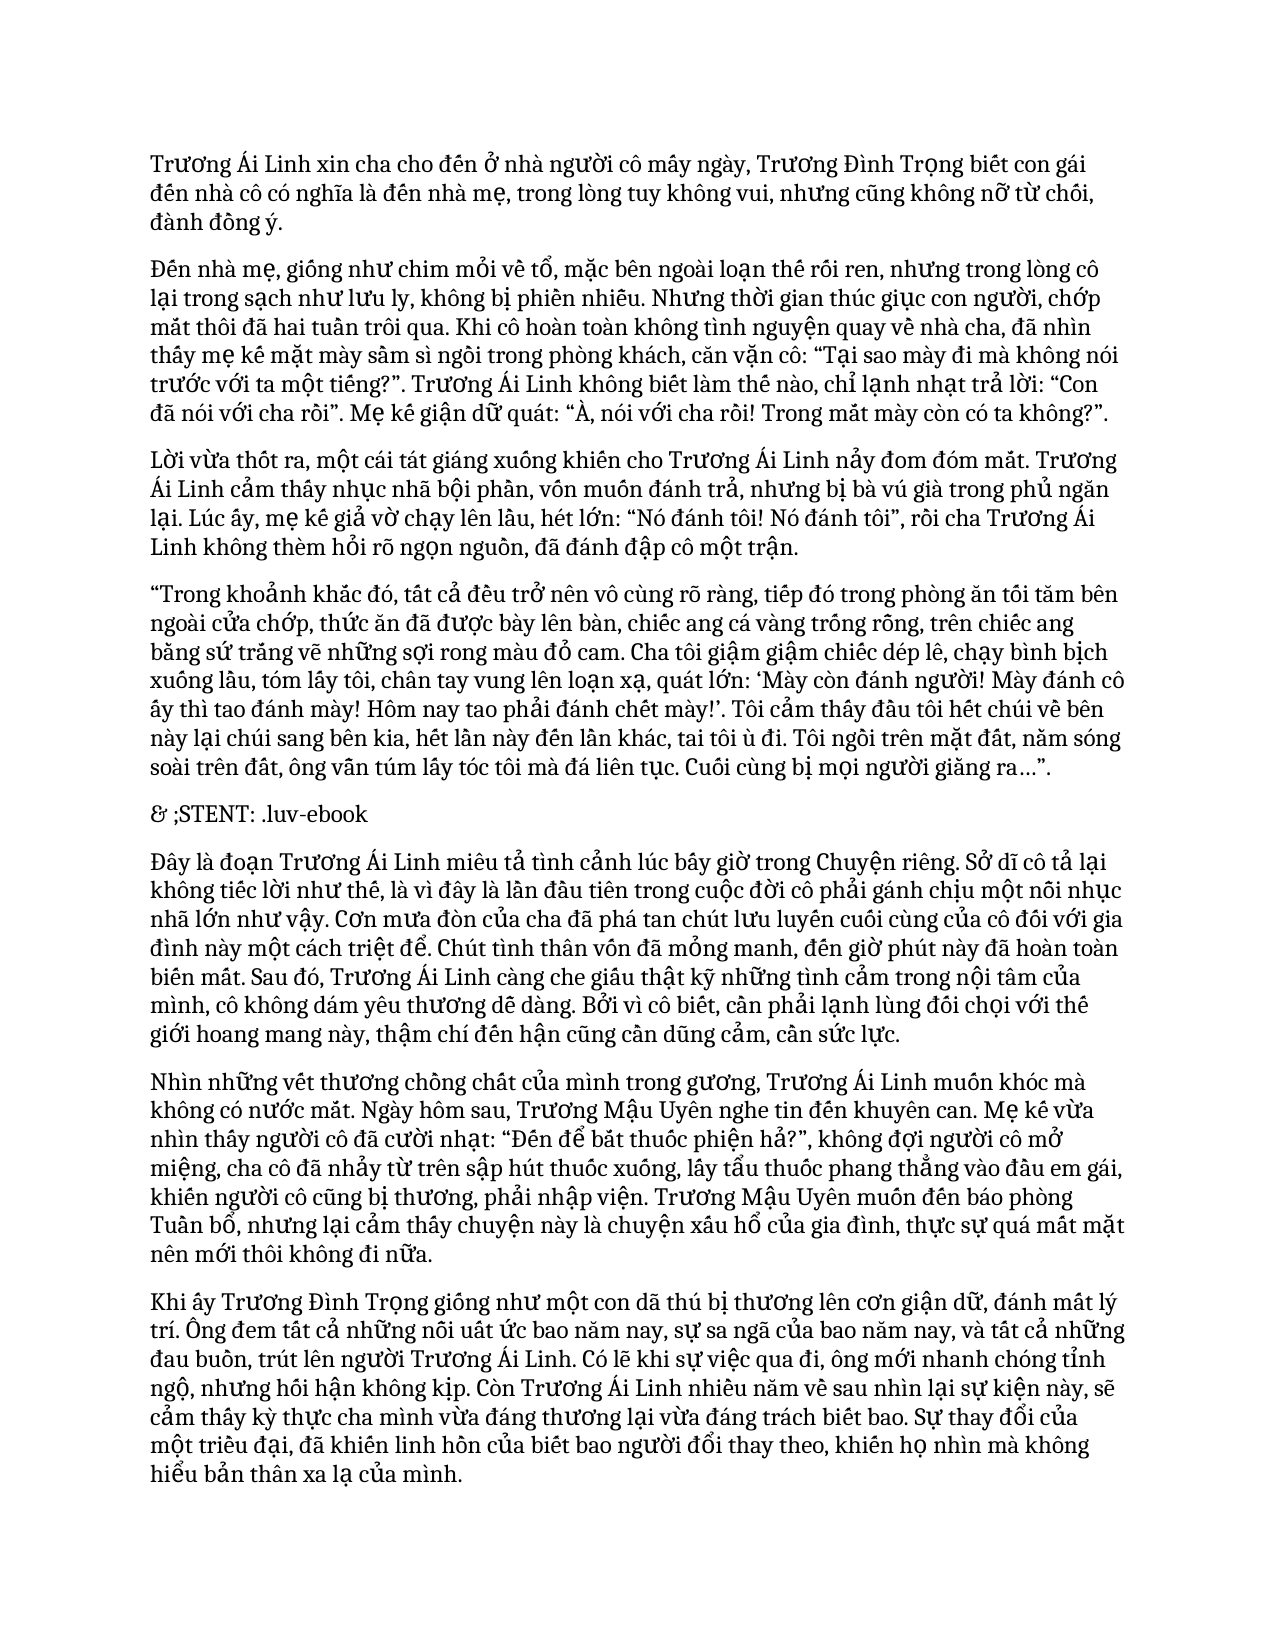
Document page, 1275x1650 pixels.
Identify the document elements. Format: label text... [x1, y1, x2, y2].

text Lời vừa thốt ra, một cái tát giáng xuống khiến cho Trương Ái Linh nảy đom đóm mắt. Trương Ái Linh cảm thấy nhục nhã bội phần, vốn muốn đánh trả, nhưng bị bà vú già trong phủ ngăn lại. Lúc ấy, mẹ kế giả vờ chạy lên lầu, hét lớn: “Nó đánh tôi! Nó đánh tôi”, rồi cha Trương Ái Linh không thèm hỏi rõ ngọn nguồn, đã đánh đập cô một trận. [150, 446, 1125, 561]
text Đến nhà mẹ, giống như chim mỏi về tổ, mặc bên ngoài loạn thế rối ren, nhưng trong lòng cô lại trong sạch như lưu ly, không bị phiền nhiễu. Nhưng thời gian thúc giục con người, chớp mắt thôi đã hai tuần trôi qua. Khi cô hoàn toàn không tình nguyện quay về nhà cha, đã nhìn thấy mẹ kế mặt mày sầm sì ngồi trong phòng khách, căn vặn cô: “Tại sao mày đi mà không nói trước với ta một tiếng?”. Trương Ái Linh không biết làm thế nào, chỉ lạnh nhạt trả lời: “Con đã nói với cha rồi”. Mẹ kế giận dữ quát: “À, nói với cha rồi! Trong mắt mày còn có ta không?”. [150, 255, 1125, 427]
text Nhìn những vết thương chồng chất của mình trong gương, Trương Ái Linh muốn khóc mà không có nước mắt. Ngày hôm sau, Trương Mậu Uyên nghe tin đến khuyên can. Mẹ kế vừa nhìn thấy người cô đã cười nhạt: “Đến để bắt thuốc phiện hả?”, không đợi người cô mở miệng, cha cô đã nhảy từ trên sập hút thuốc xuống, lấy tẩu thuốc phang thẳng vào đầu em gái, khiến người cô cũng bị thương, phải nhập viện. Trương Mậu Uyên muốn đến báo phòng Tuần bổ, nhưng lại cảm thấy chuyện này là chuyện xấu hổ của gia đình, thực sự quá mất mặt nên mới thôi không đi nữa. [150, 1067, 1125, 1269]
text Khi ấy Trương Đình Trọng giống như một con dã thú bị thương lên cơn giận dữ, đánh mất lý trí. Ông đem tất cả những nỗi uất ức bao năm nay, sự sa ngã của bao năm nay, và tất cả những đau buồn, trút lên người Trương Ái Linh. Có lẽ khi sự việc qua đi, ông mới nhanh chóng tỉnh ngộ, nhưng hối hận không kịp. Còn Trương Ái Linh nhiều năm về sau nhìn lại sự kiện này, sẽ cảm thấy kỳ thực cha mình vừa đáng thương lại vừa đáng trách biết bao. Sự thay đổi của một triều đại, đã khiến linh hồn của biết bao người đổi thay theo, khiến họ nhìn mà không hiểu bản thân xa lạ của mình. [150, 1287, 1125, 1489]
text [150, 150, 1125, 236]
text & ;STENT: .luv-ebook [150, 800, 1125, 829]
text “Trong khoảnh khắc đó, tất cả đều trở nên vô cùng rõ ràng, tiếp đó trong phòng ăn tối tăm bên ngoài cửa chớp, thức ăn đã được bày lên bàn, chiếc ang cá vàng trống rỗng, trên chiếc ang bằng sứ trắng vẽ những sợi rong màu đỏ cam. Cha tôi giậm giậm chiếc dép lê, chạy bình bịch xuống lầu, tóm lấy tôi, chân tay vung lên loạn xạ, quát lớn: ‘Mày còn đánh người! Mày đánh cô ấy thì tao đánh mày! Hôm nay tao phải đánh chết mày!’. Tôi cảm thấy đầu tôi hết chúi về bên này lại chúi sang bên kia, hết lần này đến lần khác, tai tôi ù đi. Tôi ngồi trên mặt đất, nằm sóng soài trên đất, ông vẫn túm lấy tóc tôi mà đá liên tục. Cuối cùng bị mọi người giằng ra…”. [150, 580, 1125, 781]
text Đây là đoạn Trương Ái Linh miêu tả tình cảnh lúc bấy giờ trong Chuyện riêng. Sở dĩ cô tả lại không tiếc lời như thế, là vì đây là lần đầu tiên trong cuộc đời cô phải gánh chịu một nỗi nhục nhã lớn như vậy. Cơn mưa đòn của cha đã phá tan chút lưu luyến cuối cùng của cô đối với gia đình này một cách triệt để. Chút tình thân vốn đã mỏng manh, đến giờ phút này đã hoàn toàn biến mất. Sau đó, Trương Ái Linh càng che giấu thật kỹ những tình cảm trong nội tâm của mình, cô không dám yêu thương dễ dàng. Bởi vì cô biết, cần phải lạnh lùng đối chọi với thế giới hoang mang này, thậm chí đến hận cũng cần dũng cảm, cần sức lực. [150, 847, 1125, 1049]
